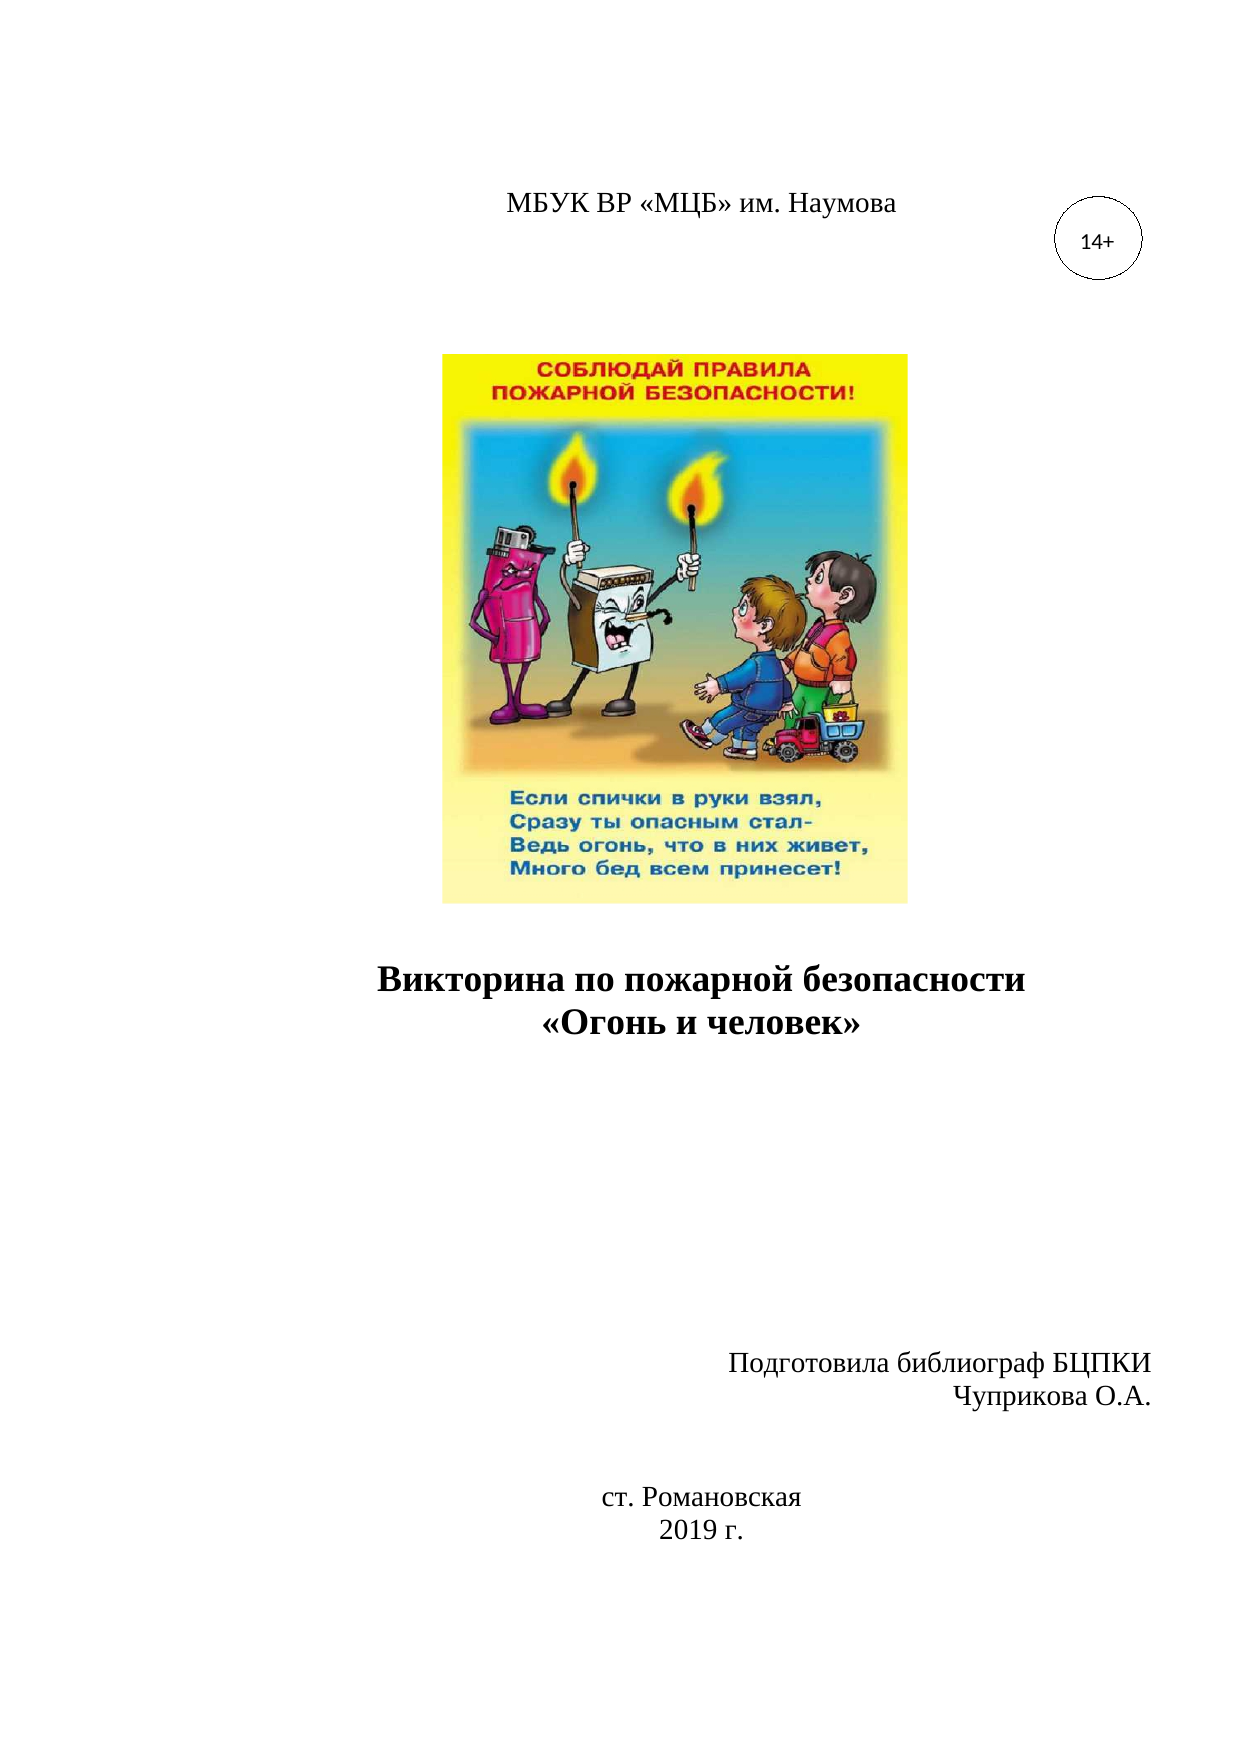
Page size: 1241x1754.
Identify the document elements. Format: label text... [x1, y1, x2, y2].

text «Огонь и человек» [177, 1000, 1152, 1043]
picture [442, 354, 908, 904]
text ст. Романовская [177, 1479, 1152, 1512]
text МБУК ВР «МЦБ» им. Наумова [177, 185, 1152, 219]
text 2019 г. [177, 1512, 1152, 1546]
text Подготовила библиограф БЦПКИ [177, 1345, 1152, 1378]
text Викторина по пожарной безопасности [177, 957, 1152, 1000]
text Чуприкова О.А. [177, 1378, 1152, 1412]
